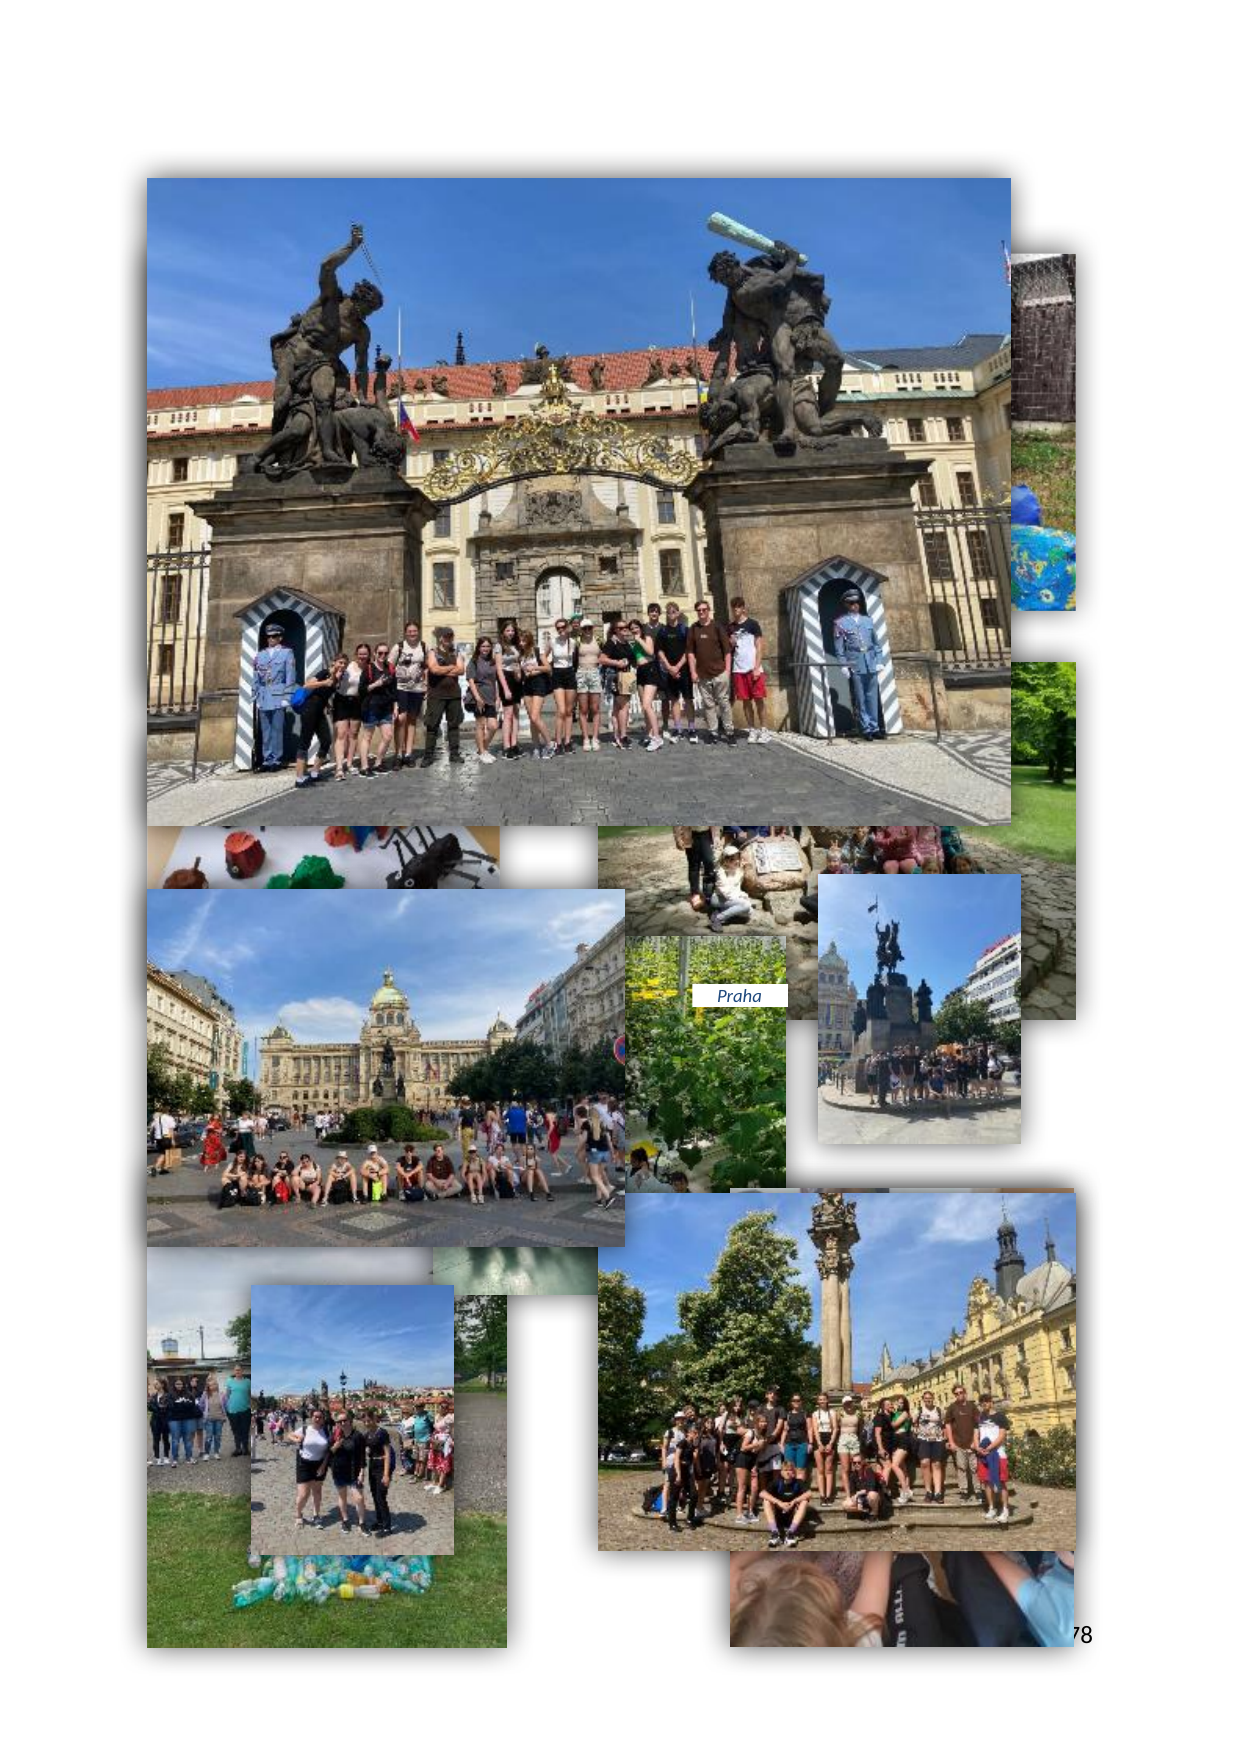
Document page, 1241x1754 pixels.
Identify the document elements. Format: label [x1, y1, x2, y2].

picture [147, 178, 1076, 1648]
